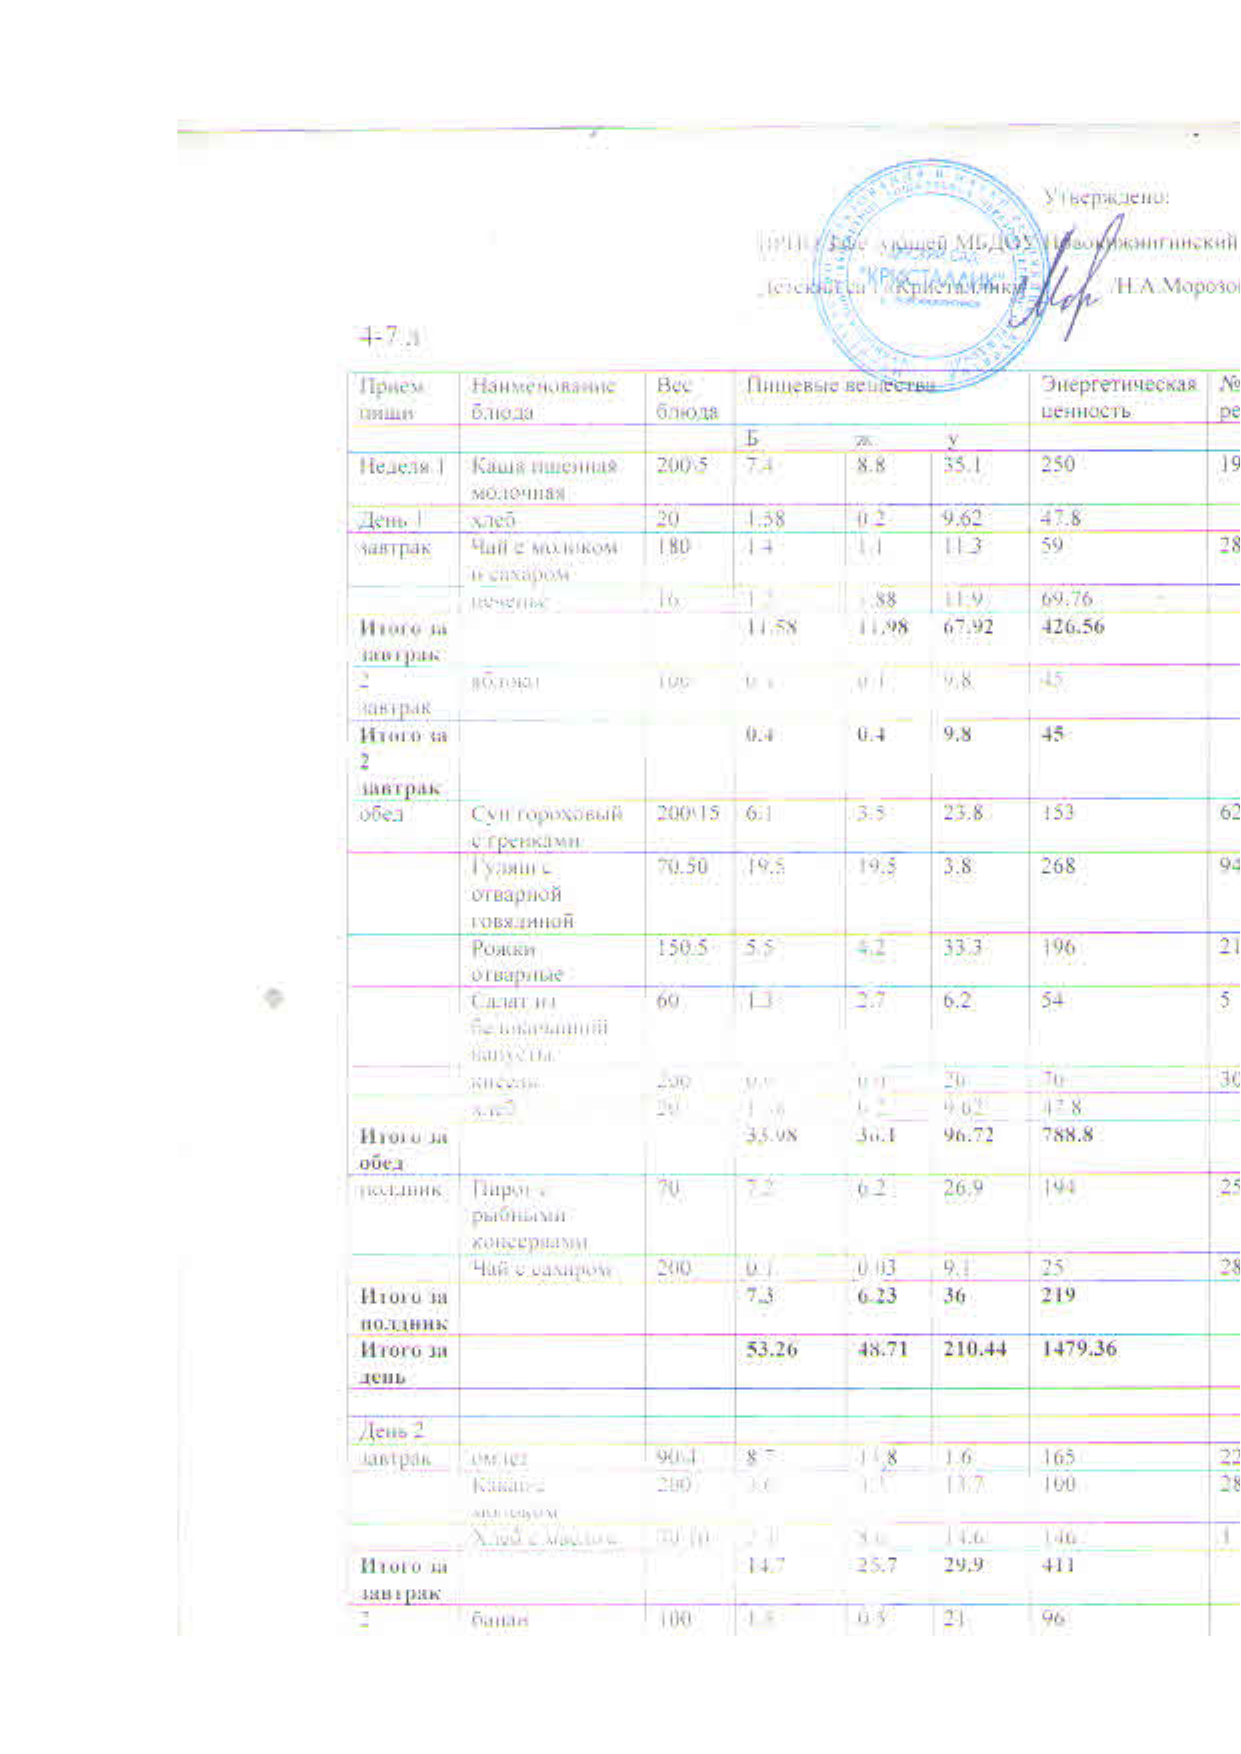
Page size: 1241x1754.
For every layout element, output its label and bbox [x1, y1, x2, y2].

picture [177, 118, 1241, 1636]
